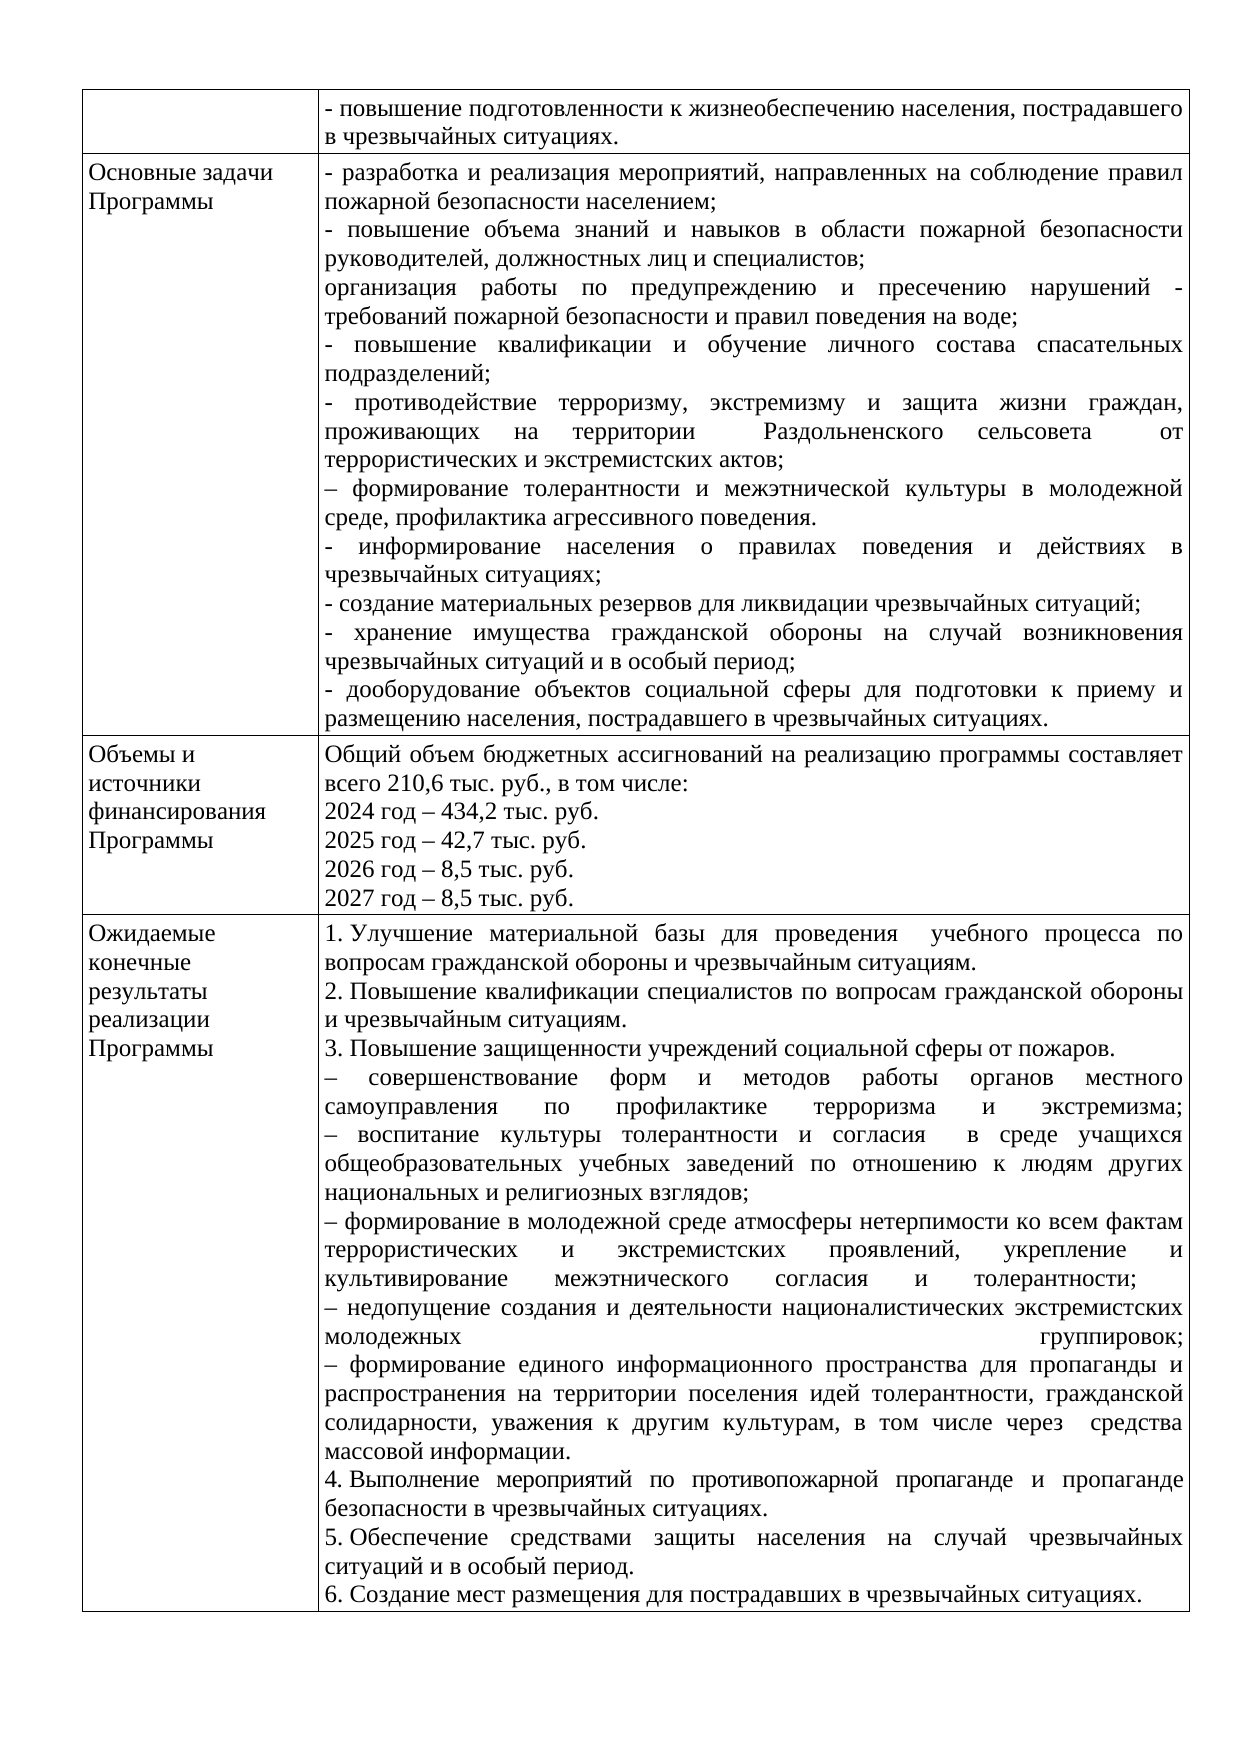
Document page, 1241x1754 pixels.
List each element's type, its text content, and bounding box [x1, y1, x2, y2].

table_cell Основные задачи Программы [83, 154, 318, 735]
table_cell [319, 90, 1189, 153]
table_cell Объемы и источники финансирования Программы [83, 736, 318, 914]
table_cell Ожидаемые конечные результаты реализации Программы [83, 915, 318, 1611]
table_cell - разработка и реализация мероприятий, направленных на соблюдение правил пожарной безопасности населением; - повышение объема знаний и навыков в области пожарной безопасности руководителей, должностных лиц и специалистов; организация работы по предупреждению и пресечению нарушений - требований пожарной безопасности и правил поведения на воде; - повышение квалификации и обучение личного состава спасательных подразделений; - противодействие терроризму, экстремизму и защита жизни граждан, проживающих на территории Раздольненского сельсовета от террористических и экстремистских актов; – формирование толерантности и межэтнической культуры в молодежной среде, профилактика агрессивного поведения. - информирование населения о правилах поведения и действиях в чрезвычайных ситуациях; - создание материальных резервов для ликвидации чрезвычайных ситуаций; - хранение имущества гражданской обороны на случай возникновения чрезвычайных ситуаций и в особый период; - дооборудование объектов социальной сферы для подготовки к приему и размещению населения, пострадавшего в чрезвычайных ситуациях. [319, 154, 1189, 735]
table_cell 1. Улучшение материальной базы для проведения учебного процесса по вопросам гражданской обороны и чрезвычайным ситуациям. 2. Повышение квалификации специалистов по вопросам гражданской обороны и чрезвычайным ситуациям. 3. Повышение защищенности учреждений социальной сферы от пожаров. – совершенствование форм и методов работы органов местного самоуправления по профилактике терроризма и экстремизма; – воспитание культуры толерантности и согласия в среде учащихся общеобразовательных учебных заведений по отношению к людям других национальных и религиозных взглядов; – формирование в молодежной среде атмосферы нетерпимости ко всем фактам террористических и экстремистских проявлений, укрепление и культивирование межэтнического согласия и толерантности; – недопущение создания и деятельности националистических экстремистских молодежных группировок; – формирование единого информационного пространства для пропаганды и распространения на территории поселения идей толерантности, гражданской солидарности, уважения к другим культурам, в том числе через средства массовой информации. 4. Выполнение мероприятий по противопожарной пропаганде и пропаганде безопасности в чрезвычайных ситуациях. 5. Обеспечение средствами защиты населения на случай чрезвычайных ситуаций и в особый период. 6. Создание мест размещения для пострадавших в чрезвычайных ситуациях. [319, 915, 1189, 1611]
table_cell Общий объем бюджетных ассигнований на реализацию программы составляет всего 210,6 тыс. руб., в том числе: 2024 год – 434,2 тыс. руб. 2025 год – 42,7 тыс. руб. 2026 год – 8,5 тыс. руб. 2027 год – 8,5 тыс. руб. [319, 736, 1189, 914]
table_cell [83, 90, 318, 153]
